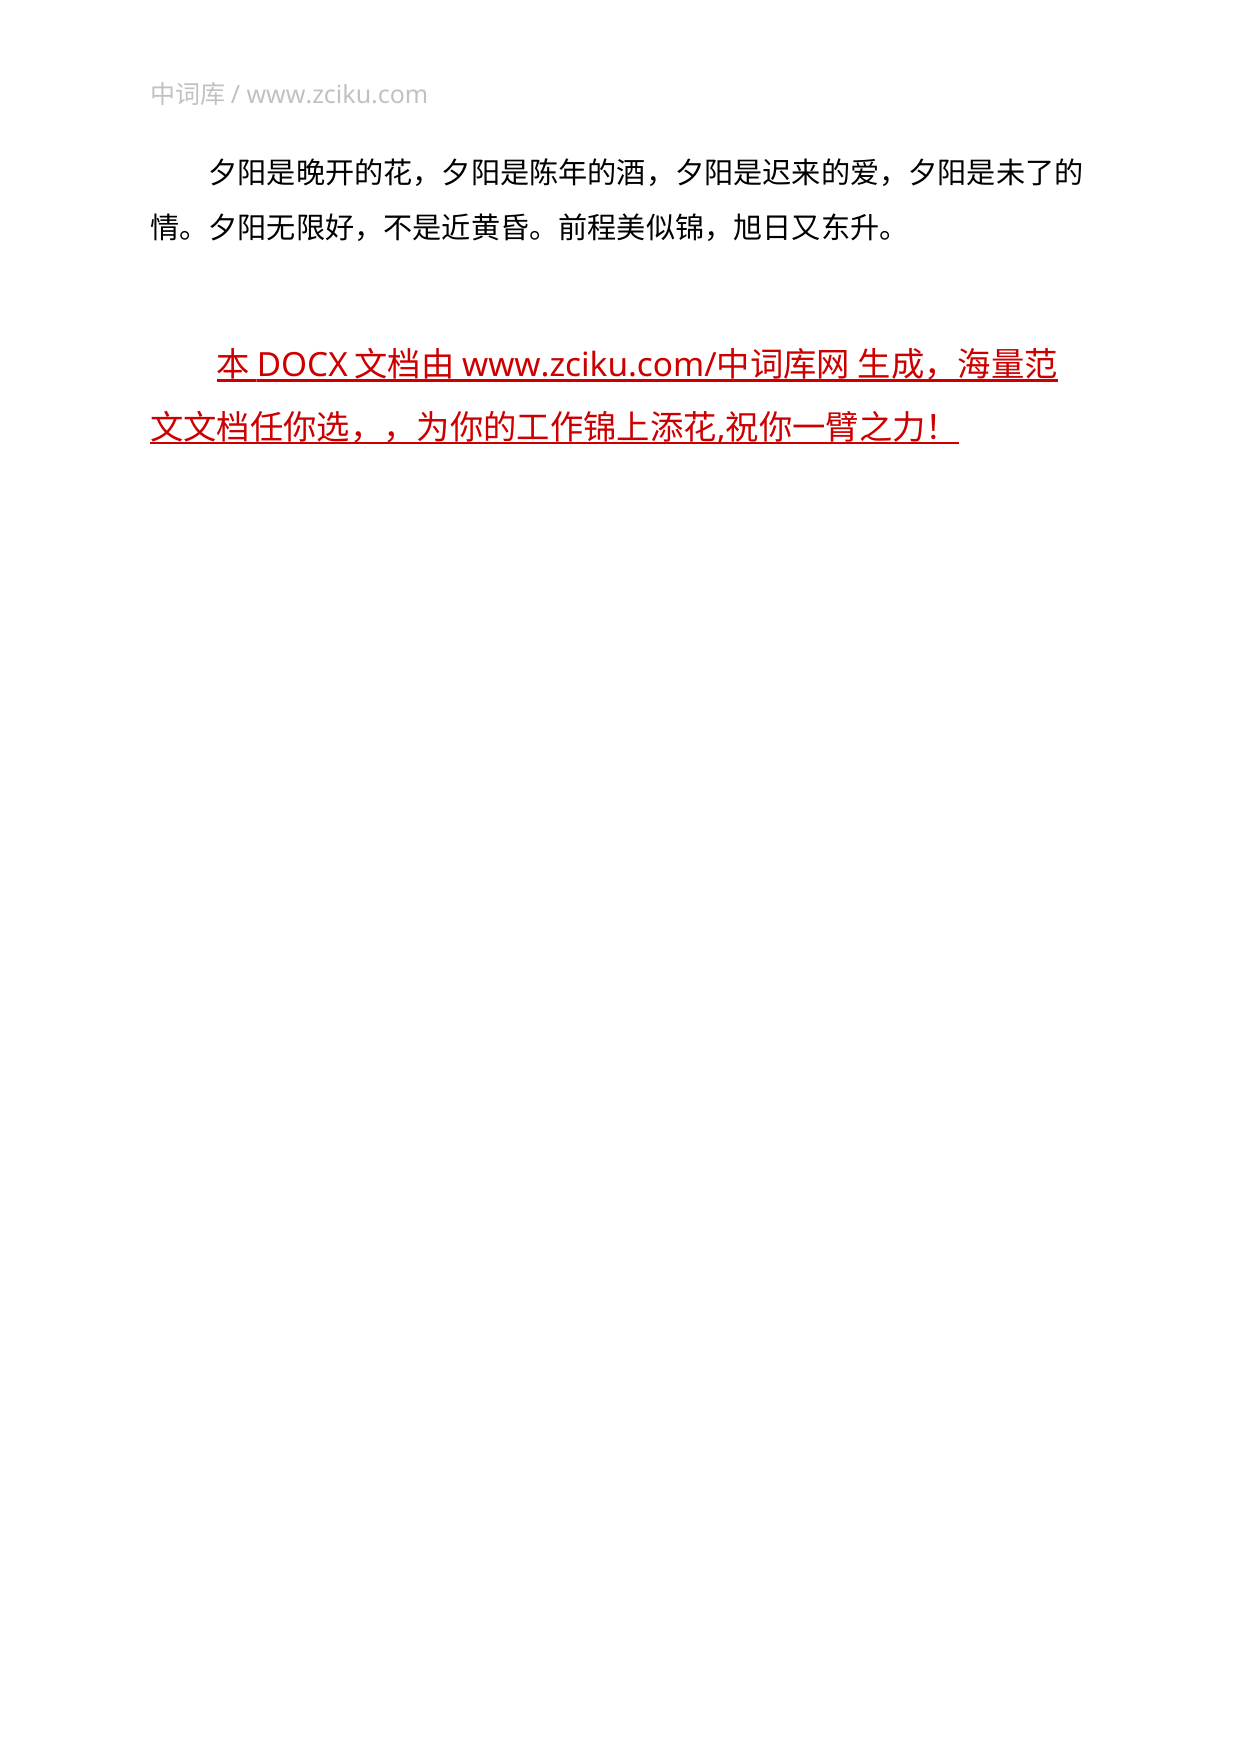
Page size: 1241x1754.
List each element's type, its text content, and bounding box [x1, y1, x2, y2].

text 夕阳是晚开的花，夕阳是陈年的酒，夕阳是迟来的爱，夕阳是未了的情。夕阳无限好，不是近黄昏。前程美似锦，旭日又东升。 [150, 150, 1090, 247]
text 本DOCX文档由 www.zciku.com/中词库网 生成，海量范文文档任你选，，为你的工作锦上添花,祝你一臂之力！ [150, 338, 1090, 449]
